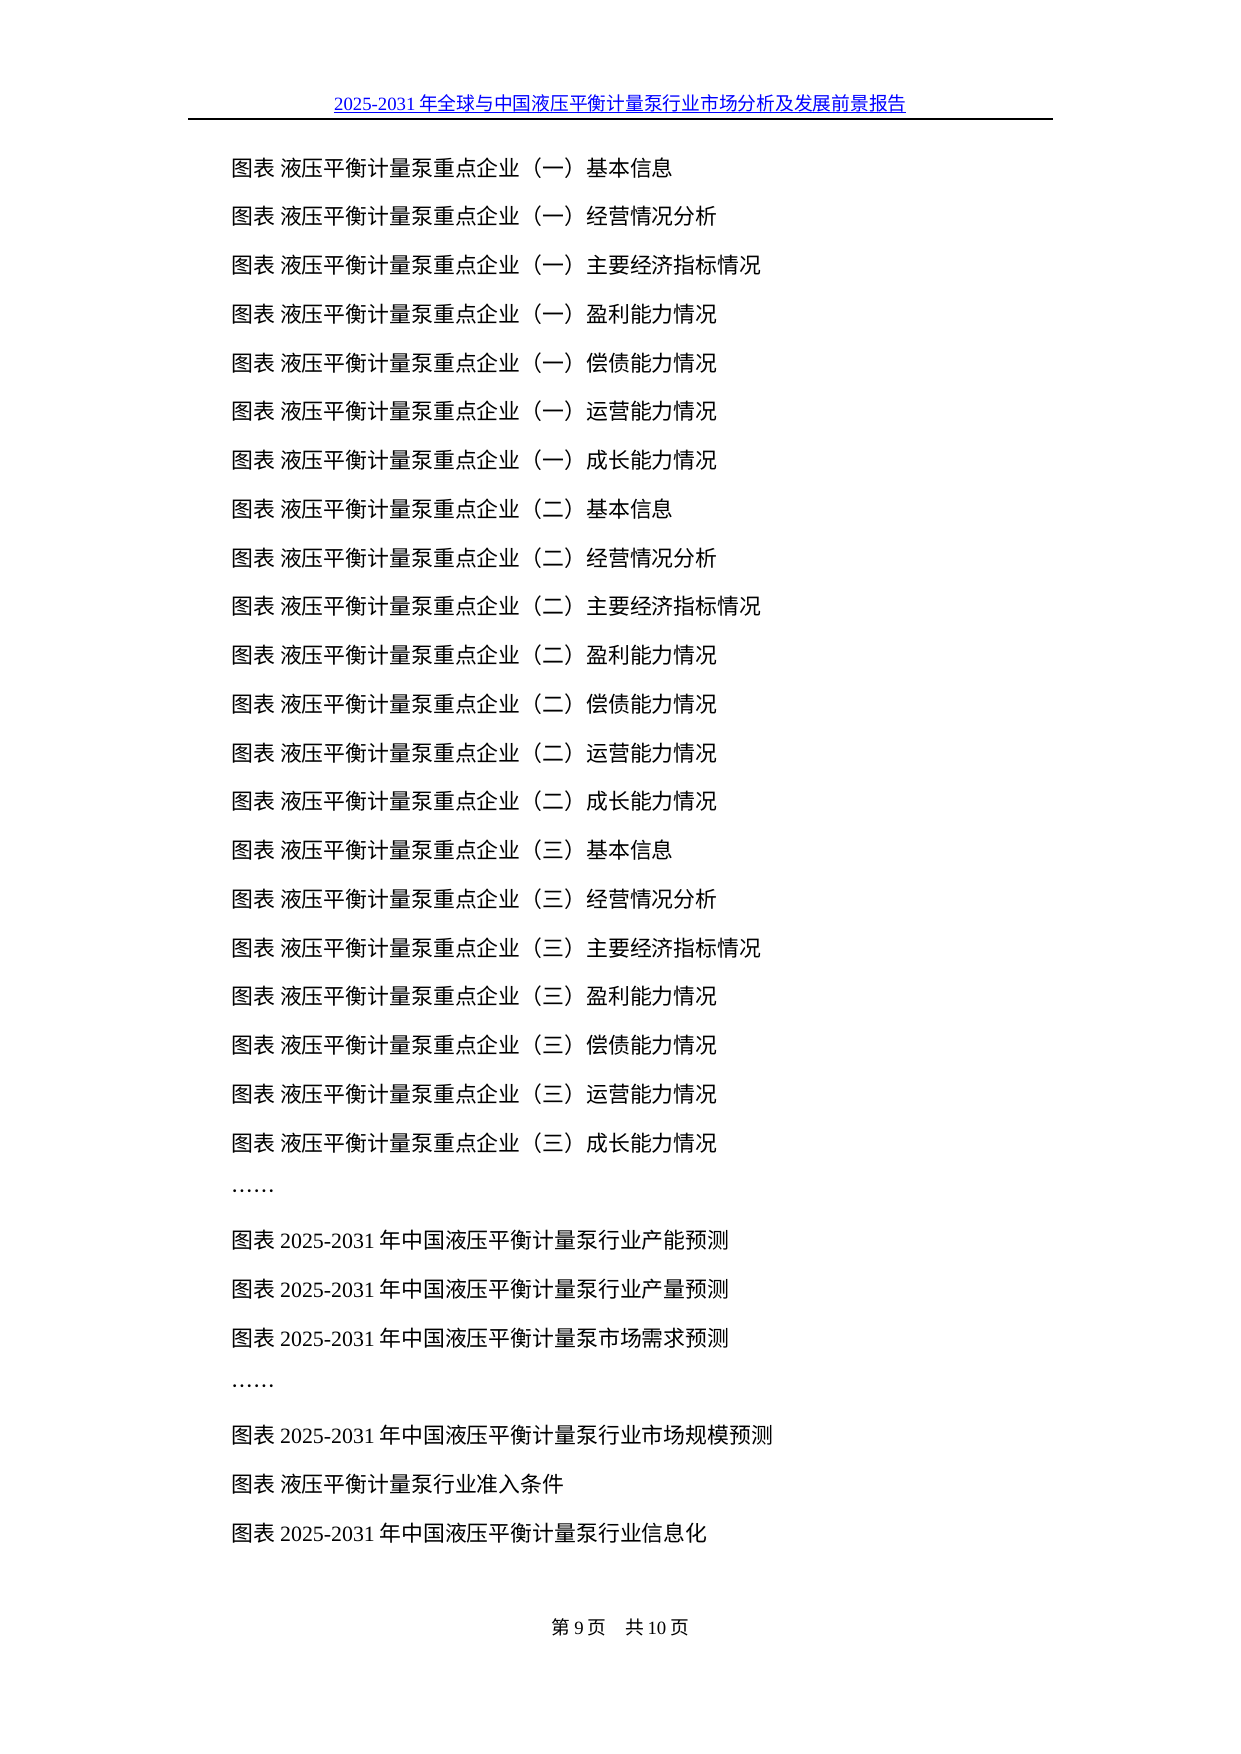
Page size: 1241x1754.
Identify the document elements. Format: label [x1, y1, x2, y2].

text [187, 150, 1053, 1548]
